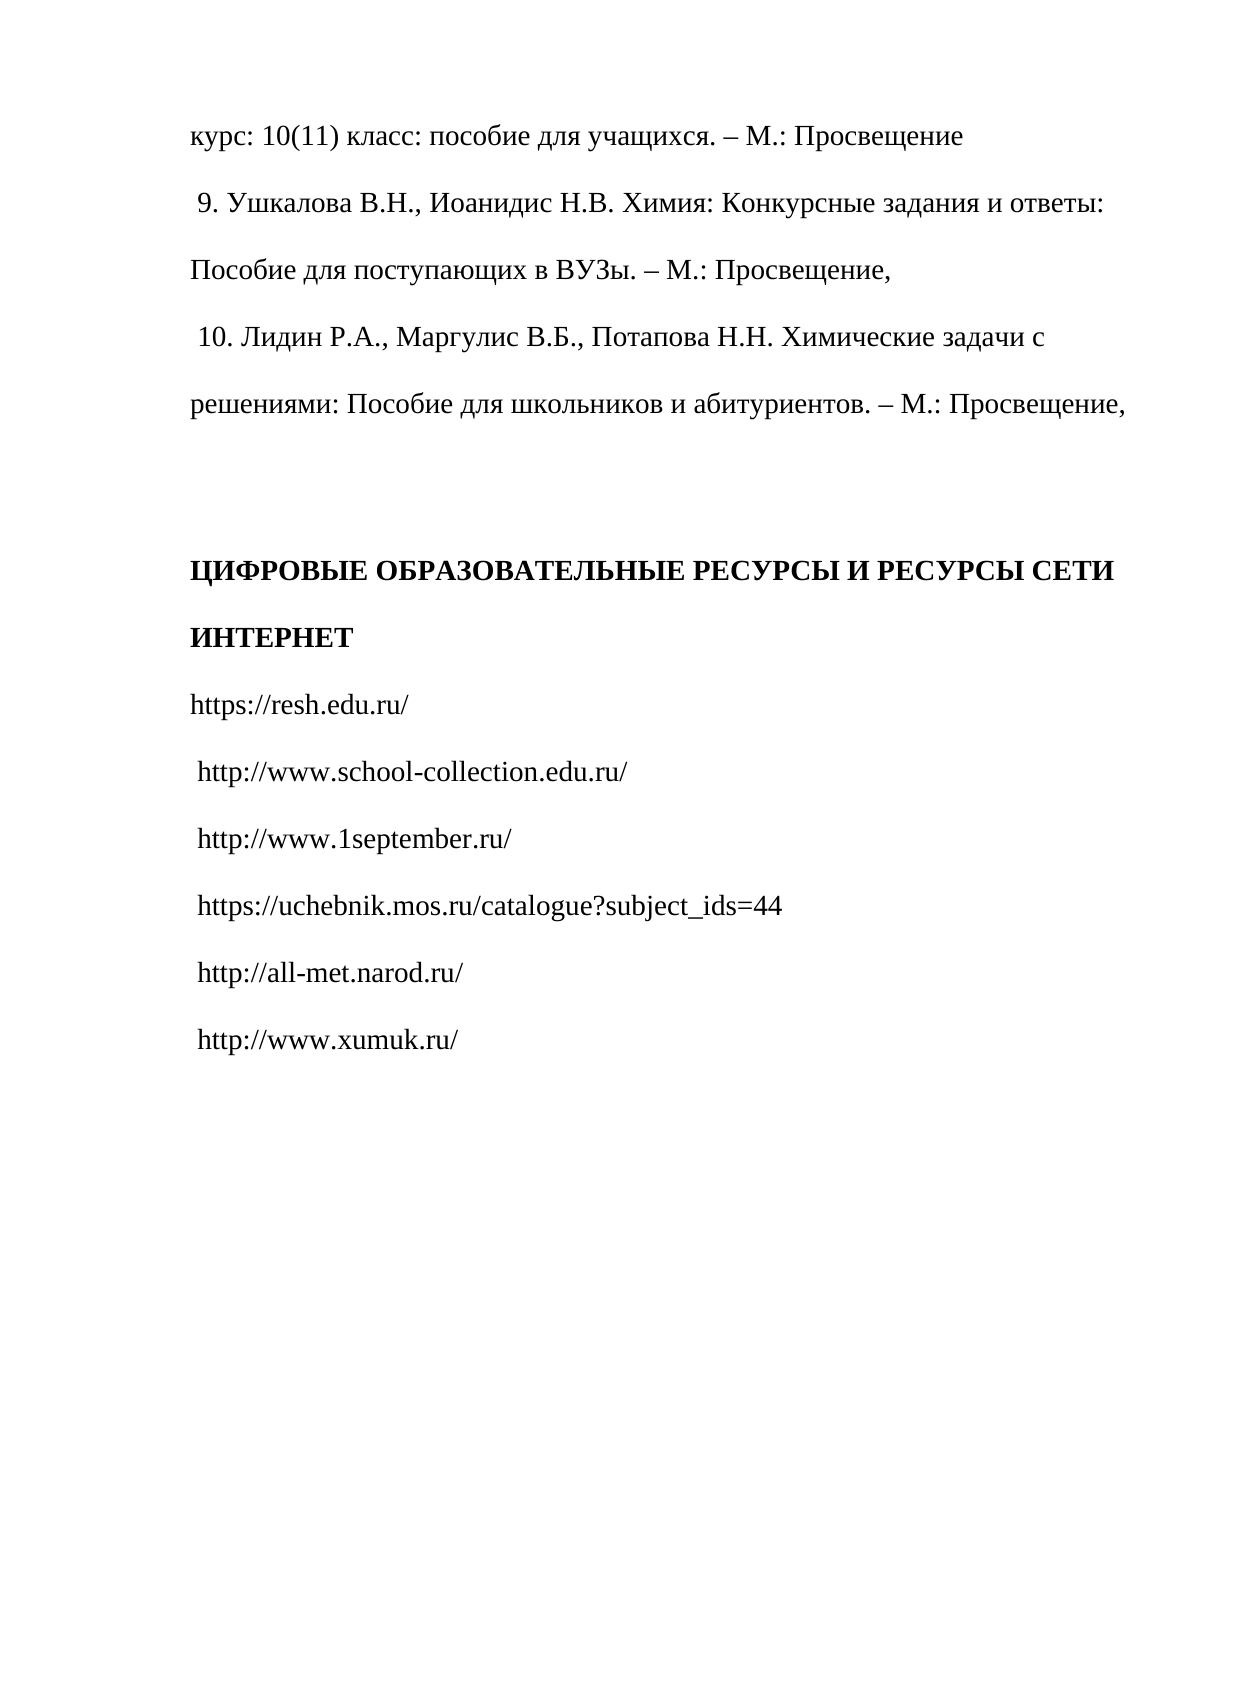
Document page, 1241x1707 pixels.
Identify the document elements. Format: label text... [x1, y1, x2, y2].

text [190, 118, 1152, 487]
text ЦИФРОВЫЕ ОБРАЗОВАТЕЛЬНЫЕ РЕСУРСЫ И РЕСУРСЫ СЕТИ ИНТЕРНЕТ [190, 553, 1152, 653]
text ​​‌https://resh.edu.ru/ http://www.school-collection.edu.ru/ http://www.1september.ru/ https://uchebnik.mos.ru/catalogue?subject_ids=44 http://all-met.narod.ru/ http://www.xumuk.ru/ ‌​ [190, 687, 1152, 1123]
